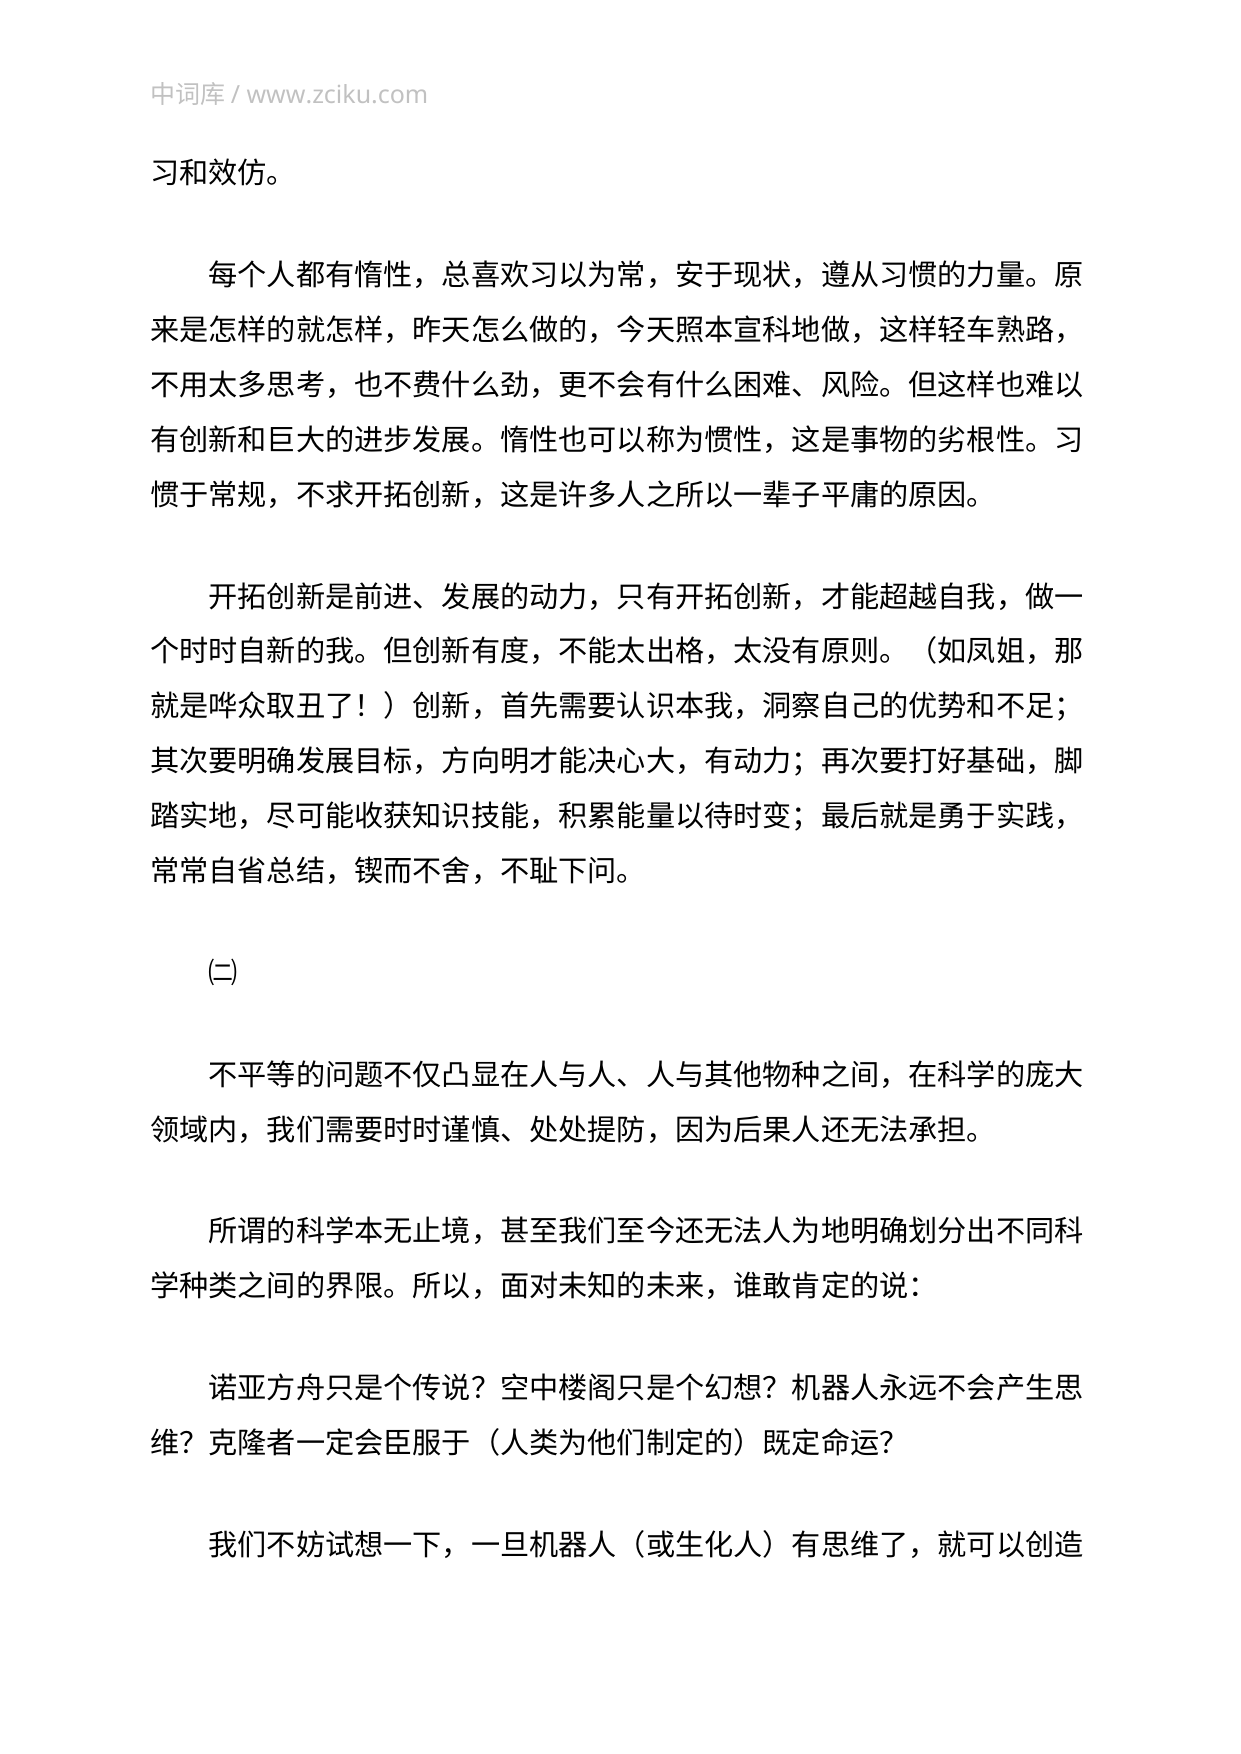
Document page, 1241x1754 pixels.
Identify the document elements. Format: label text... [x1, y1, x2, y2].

text 诺亚方舟只是个传说？空中楼阁只是个幻想？机器人永远不会产生思维？克隆者一定会臣服于（人类为他们制定的）既定命运？ [150, 1364, 1090, 1462]
text 不平等的问题不仅凸显在人与人、人与其他物种之间，在科学的庞大领域内，我们需要时时谨慎、处处提防，因为后果人还无法承担。 [150, 1051, 1090, 1148]
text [150, 1521, 1090, 1563]
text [150, 150, 1090, 192]
text 所谓的科学本无止境，甚至我们至今还无法人为地明确划分出不同科学种类之间的界限。所以，面对未知的未来，谁敢肯定的说： [150, 1208, 1090, 1305]
text ㈡ [150, 949, 1090, 992]
text 开拓创新是前进、发展的动力，只有开拓创新，才能超越自我，做一个时时自新的我。但创新有度，不能太出格，太没有原则。（如凤姐，那就是哗众取丑了！）创新，首先需要认识本我，洞察自己的优势和不足；其次要明确发展目标，方向明才能决心大，有动力；再次要打好基础，脚踏实地，尽可能收获知识技能，积累能量以待时变；最后就是勇于实践，常常自省总结，锲而不舍，不耻下问。 [150, 573, 1090, 890]
text 每个人都有惰性，总喜欢习以为常，安于现状，遵从习惯的力量。原来是怎样的就怎样，昨天怎么做的，今天照本宣科地做，这样轻车熟路，不用太多思考，也不费什么劲，更不会有什么困难、风险。但这样也难以有创新和巨大的进步发展。惰性也可以称为惯性，这是事物的劣根性。习惯于常规，不求开拓创新，这是许多人之所以一辈子平庸的原因。 [150, 252, 1090, 514]
